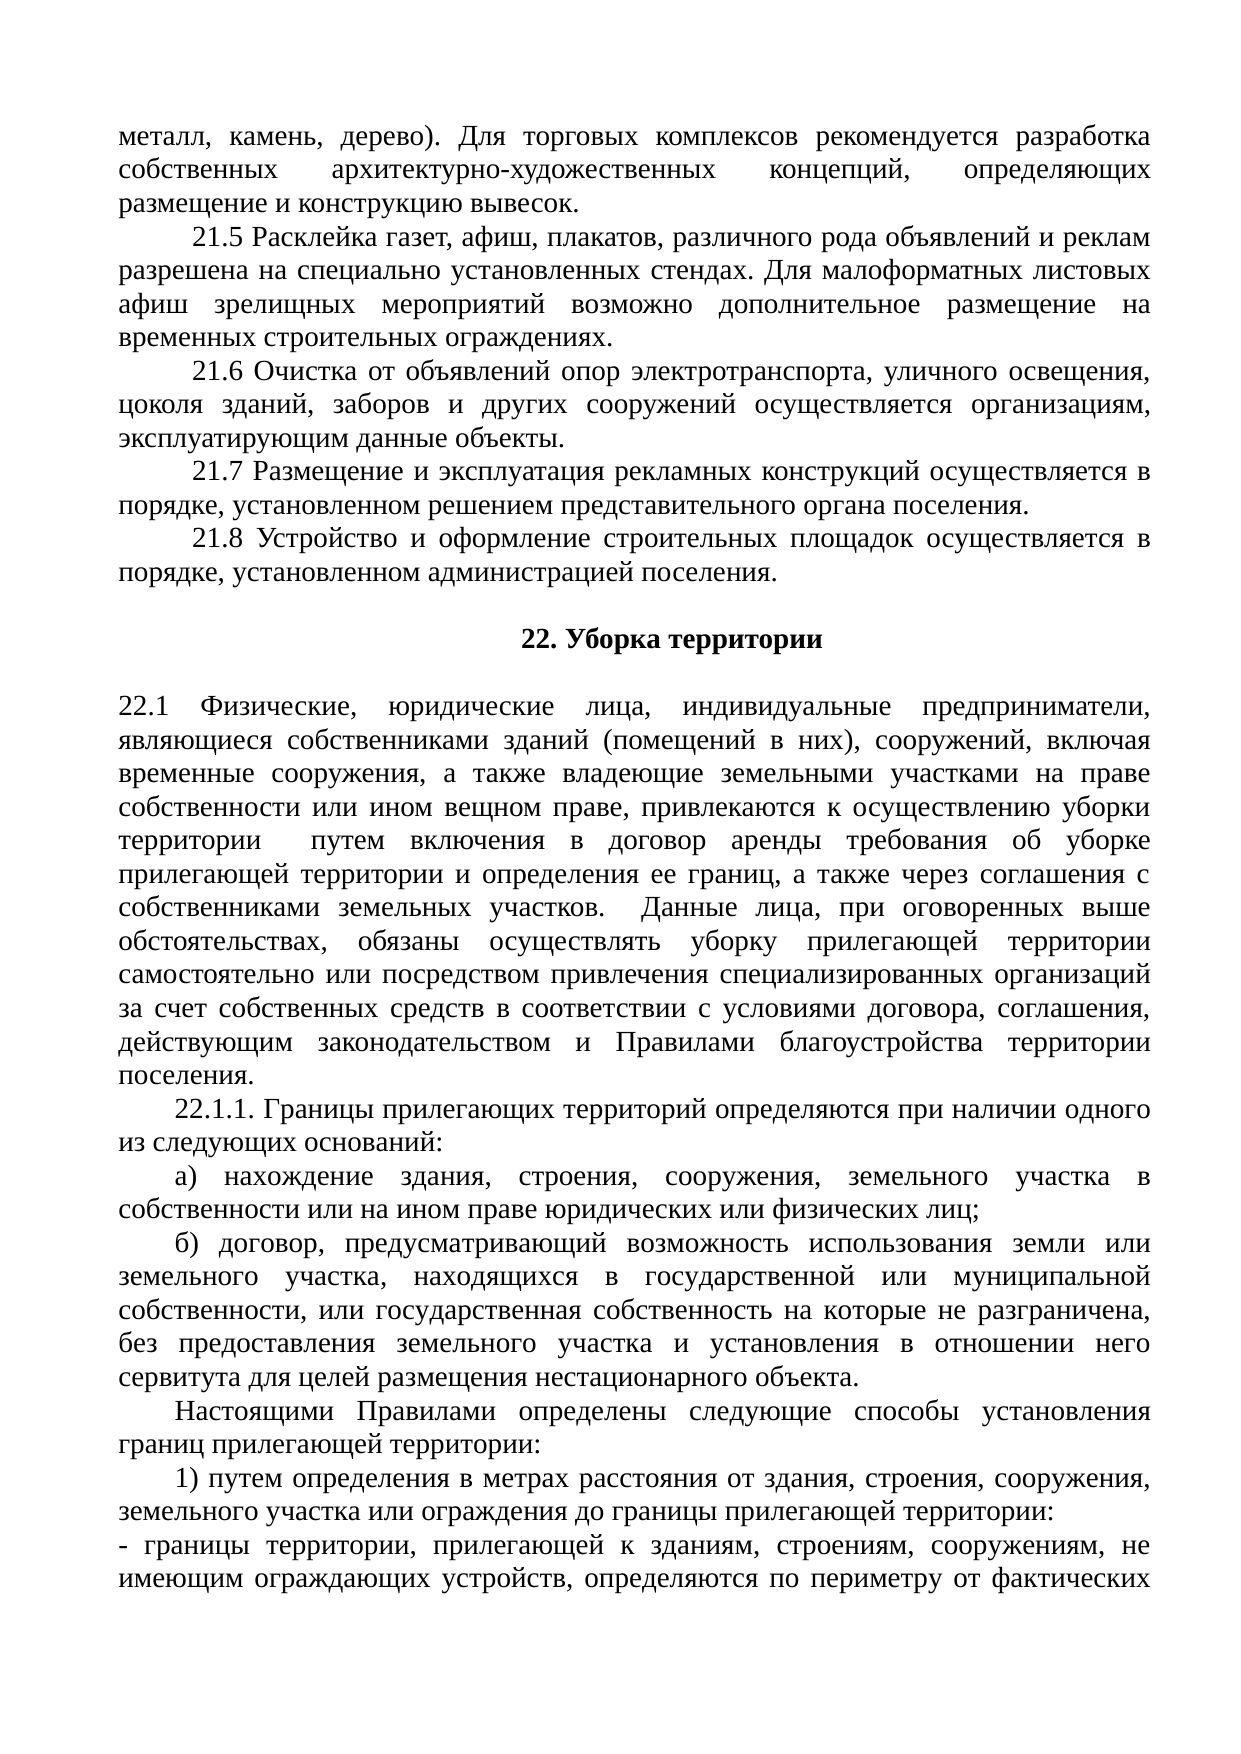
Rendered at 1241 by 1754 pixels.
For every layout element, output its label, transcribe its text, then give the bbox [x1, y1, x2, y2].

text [118, 118, 1152, 219]
text 21.6 Очистка от объявлений опор электротранспорта, уличного освещения, цоколя зданий, заборов и других сооружений осуществляется организациям, эксплуатирующим данные объекты. [118, 353, 1152, 453]
text а) нахождение здания, строения, сооружения, земельного участка в собственности или на ином праве юридических или физических лиц; [118, 1158, 1152, 1225]
text 22. Уборка территории [118, 621, 1152, 655]
text 1) путем определения в метрах расстояния от здания, строения, сооружения, земельного участка или ограждения до границы прилегающей территории: [118, 1460, 1152, 1527]
text Настоящими Правилами определены следующие способы установления границ прилегающей территории: [118, 1393, 1152, 1460]
text 21.8 Устройство и оформление строительных площадок осуществляется в порядке, установленном администрацией поселения. [118, 521, 1152, 588]
text 21.7 Размещение и эксплуатация рекламных конструкций осуществляется в порядке, установленном решением представительного органа поселения. [118, 453, 1152, 521]
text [118, 1527, 1152, 1594]
text 22.1 Физические, юридические лица, индивидуальные предприниматели, являющиеся собственниками зданий (помещений в них), сооружений, включая временные сооружения, а также владеющие земельными участками на праве собственности или ином вещном праве, привлекаются к осуществлению уборки территории путем включения в договор аренды требования об уборке прилегающей территории и определения ее границ, а также через соглашения с собственниками земельных участков. Данные лица, при оговоренных выше обстоятельствах, обязаны осуществлять уборку прилегающей территории самостоятельно или посредством привлечения специализированных организаций за счет собственных средств в соответствии с условиями договора, соглашения, действующим законодательством и Правилами благоустройства территории поселения. [118, 688, 1152, 1091]
text 21.5 Расклейка газет, афиш, плакатов, различного рода объявлений и реклам разрешена на специально установленных стендах. Для малоформатных листовых афиш зрелищных мероприятий возможно дополнительное размещение на временных строительных ограждениях. [118, 219, 1152, 353]
text 22.1.1. Границы прилегающих территорий определяются при наличии одного из следующих оснований: [118, 1091, 1152, 1158]
text б) договор, предусматривающий возможность использования земли или земельного участка, находящихся в государственной или муниципальной собственности, или государственная собственность на которые не разграничена, без предоставления земельного участка и установления в отношении него сервитута для целей размещения нестационарного объекта. [118, 1225, 1152, 1393]
